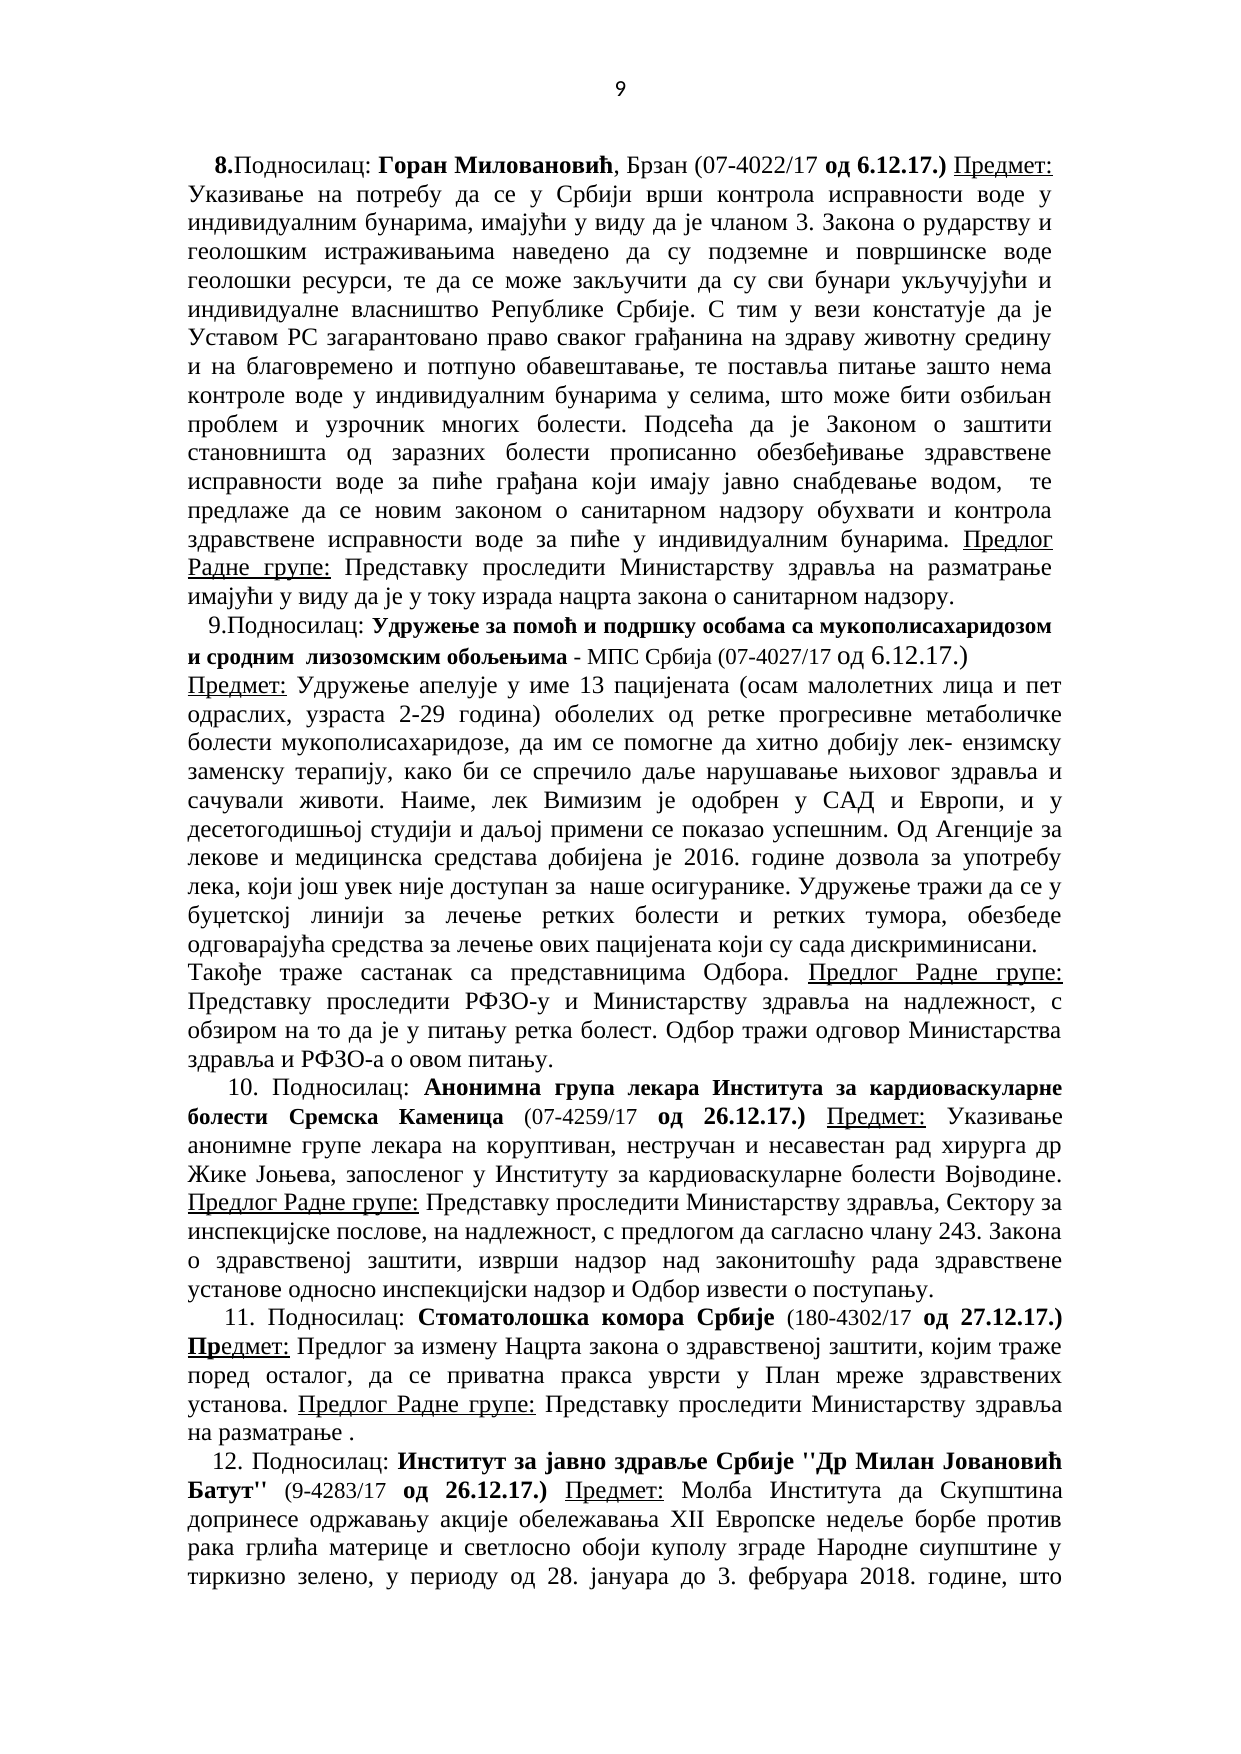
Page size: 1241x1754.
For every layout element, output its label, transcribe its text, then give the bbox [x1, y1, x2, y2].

list Taкође траже састанак са представницима Одбора. Предлог Радне групе: Представку проследити РФЗО-у и Министарству здравља на надлежност, с обзиром на то да је у питању ретка болест. Одбор тражи одговор Министарства здравља и РФЗО-а о овом питању. [187, 957, 1063, 1072]
list 8.Подносилац: Горан Миловановић, Брзан (07-4022/17 од 6.12.17.) Предмет: Указивање на потребу да се у Србији врши контрола исправности воде у индивидуалним бунарима, имајући у виду да је чланом 3. Закона о рударству и геолошким истраживањима наведено да су подземне и површинске воде геолошки ресурси, те да се може закључити да су сви бунари укључујући и индивидуалне власништво Републике Србије. С тим у вези констатује да је Уставом РС загарантовано право сваког грађанина на здраву животну средину и на благовремено и потпуно обавештавање, те поставља питање зашто нема контроле воде у индивидуалним бунарима у селима, што може бити озбиљан проблем и узрочник многих болести. Подсећа да је Законом о заштити становништа од заразних болести прописанно обезбеђивање здравствене исправности воде за пиће грађана који имају јавно снабдевање водом, те предлаже да се новим законом о санитарном надзору обухвати и контрола здравствене исправности воде за пиће у индивидуалним бунарима. Предлог Радне групе: Представку проследити Министарству здравља на разматрање имајући у виду да је у току израда нацрта закона о санитарном надзору. [187, 150, 1053, 610]
list Предмет: Удружење апелује у име 13 пацијената (осам малолетних лица и пет одраслих, узраста 2-29 година) оболелих од ретке прогресивне метаболичке болести мукополисахаридозе, да им се помогне да хитно добију лек- ензимску заменску терапију, како би се спречило даље нарушавање њиховог здравља и сачували животи. Наиме, лек Вимизим је одобрен у САД и Европи, и у десетогодишњој студији и даљој примени се показао успешним. Од Агенције за лекове и медицинска средстава добијена је 2016. године дозвола за употребу лека, који још увек није доступан за наше осигуранике. Удружење тражи да се у буџетској линији за лечење ретких болести и ретких тумора, обезбеде одговарајућа средства за лечење ових пацијената који су сада дискриминисани. [187, 670, 1063, 957]
text 9.Подносилац: Удружење за помоћ и подршку особама са мукополисахаридозом и сродним лизозомским обољењима - МПС Србија (07-4027/17 од 6.12.17.) [187, 610, 1053, 670]
list 11. Подносилац: Стоматолошка комора Србије (180-4302/17 од 27.12.17.) Предмет: Предлог за измену Нацрта закона о здравственој заштити, којим траже поред осталог, да се приватна пракса уврсти у План мреже здравствених установа. Предлог Радне групе: Представку проследити Министарству здравља на разматрање . [187, 1302, 1063, 1446]
list 10. Подносилац: Анонимна група лекара Института за кардиоваскуларне болести Сремска Каменица (07-4259/17 од 26.12.17.) Предмет: Указивање анонимне групе лекара на коруптиван, нестручан и несавестан рад хирурга др Жике Јоњева, запосленог у Институту за кардиоваскуларне болести Војводине. Предлог Радне групе: Представку проследити Министарству здравља, Сектору за инспекцијске послове, на надлежност, с предлогом да сагласно члану 243. Закона о здравственој заштити, изврши надзор над законитошћу рада здравствене установе односно инспекцијски надзор и Одбор извести о поступању. [187, 1072, 1063, 1302]
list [187, 1446, 1063, 1590]
